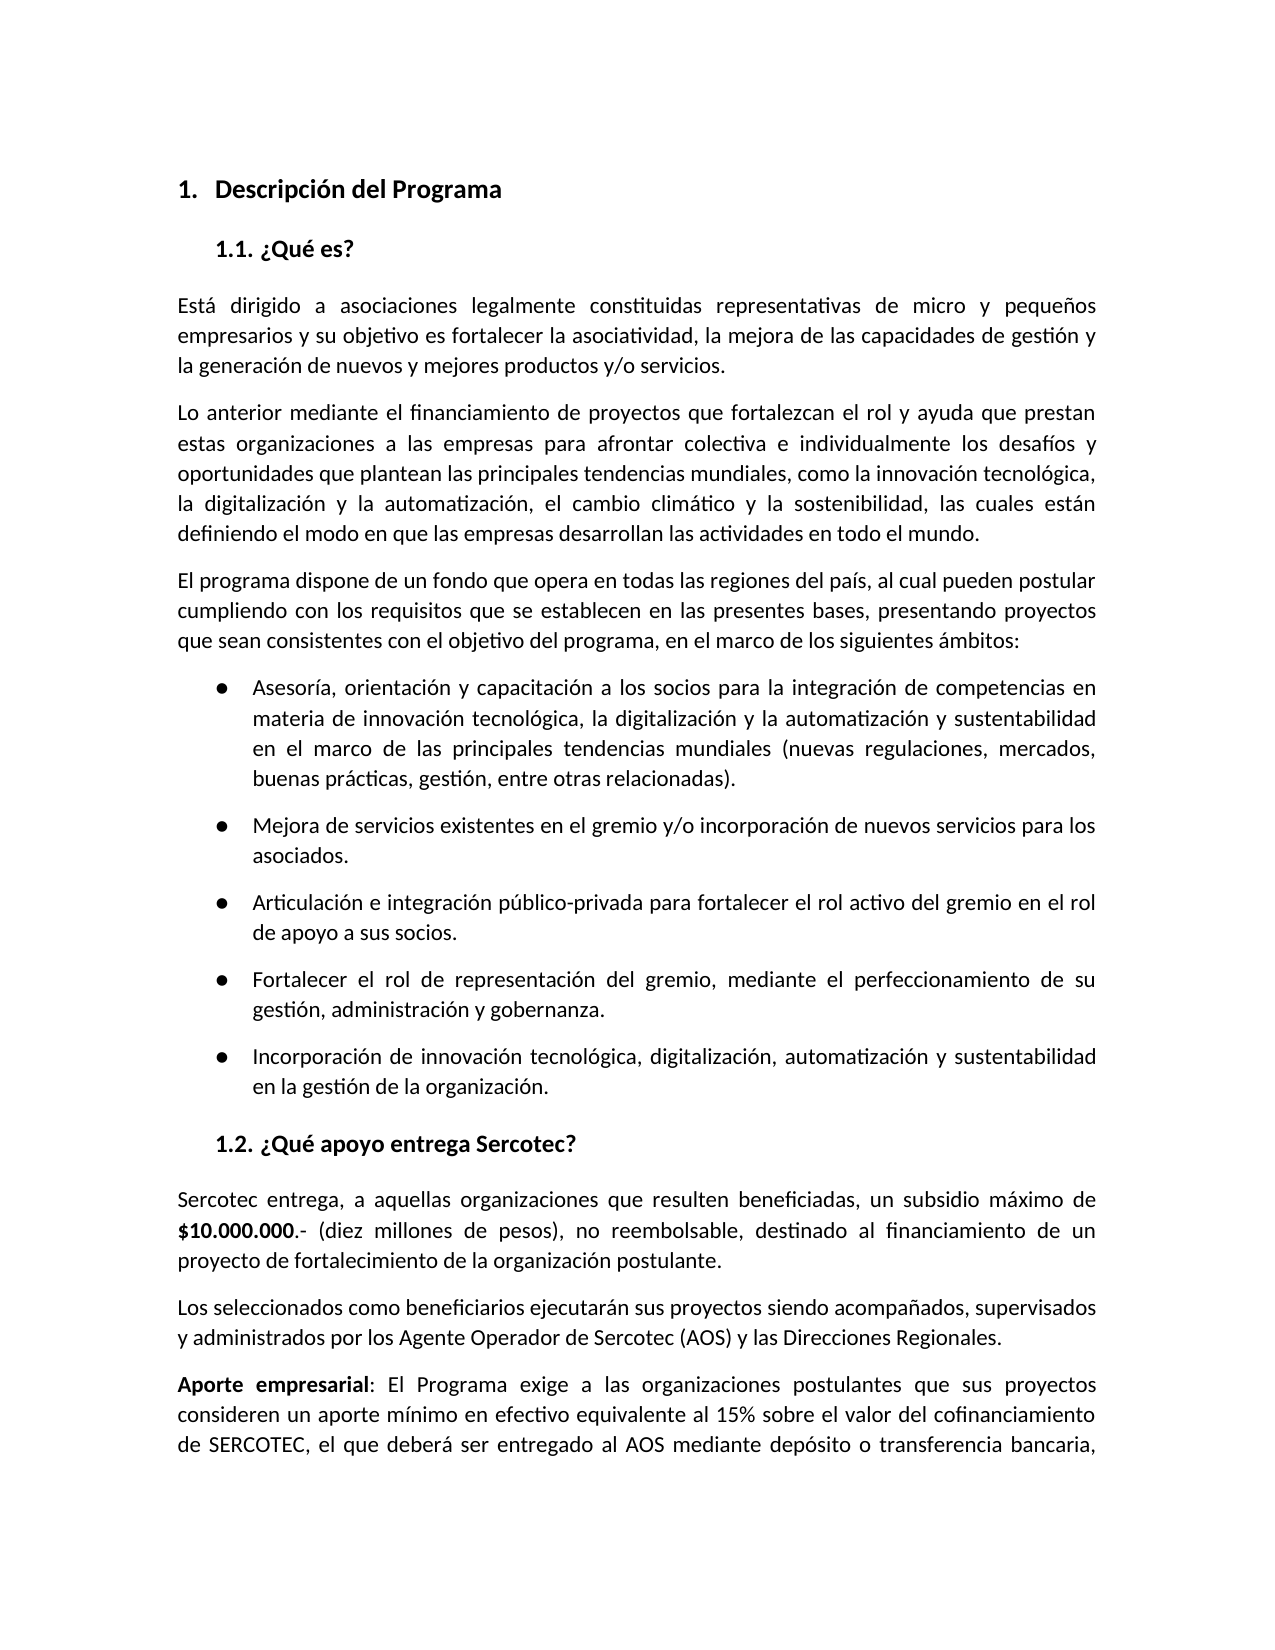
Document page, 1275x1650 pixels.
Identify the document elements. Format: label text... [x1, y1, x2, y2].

list Incorporación de innovación tecnológica, digitalización, automatización y sustentabilidad en la gestión de la organización. [215, 1042, 1098, 1101]
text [177, 1370, 1098, 1458]
text Está dirigido a asociaciones legalmente constituidas representativas de micro y pequeños empresarios y su objetivo es fortalecer la asociatividad, la mejora de las capacidades de gestión y la generación de nuevos y mejores productos y/o servicios. [177, 291, 1098, 380]
text Lo anterior mediante el financiamiento de proyectos que fortalezcan el rol y ayuda que prestan estas organizaciones a las empresas para afrontar colectiva e individualmente los desafíos y oportunidades que plantean las principales tendencias mundiales, como la innovación tecnológica, la digitalización y la automatización, el cambio climático y la sostenibilidad, las cuales están definiendo el modo en que las empresas desarrollan las actividades en todo el mundo. [177, 398, 1098, 547]
list Articulación e integración público-privada para fortalecer el rol activo del gremio en el rol de apoyo a sus socios. [215, 888, 1098, 946]
list Asesoría, orientación y capacitación a los socios para la integración de competencias en materia de innovación tecnológica, la digitalización y la automatización y sustentabilidad en el marco de las principales tendencias mundiales (nuevas regulaciones, mercados, buenas prácticas, gestión, entre otras relacionadas). [215, 673, 1098, 792]
text Sercotec entrega, a aquellas organizaciones que resulten beneficiadas, un subsidio máximo de $10.000.000.- (diez millones de pesos), no reembolsable, destinado al financiamiento de un proyecto de fortalecimiento de la organización postulante. [177, 1186, 1098, 1274]
list Mejora de servicios existentes en el gremio y/o incorporación de nuevos servicios para los asociados. [215, 811, 1098, 869]
subtitle ¿Qué es? [215, 233, 1098, 264]
list Fortalecer el rol de representación del gremio, mediante el perfeccionamiento de su gestión, administración y gobernanza. [215, 965, 1098, 1023]
subtitle Descripción del Programa [177, 173, 1098, 206]
subtitle ¿Qué apoyo entrega Sercotec? [215, 1128, 1098, 1158]
text El programa dispone de un fondo que opera en todas las regiones del país, al cual pueden postular cumpliendo con los requisitos que se establecen en las presentes bases, presentando proyectos que sean consistentes con el objetivo del programa, en el marco de los siguientes ámbitos: [177, 566, 1098, 655]
text Los seleccionados como beneficiarios ejecutarán sus proyectos siendo acompañados, supervisados y administrados por los Agente Operador de Sercotec (AOS) y las Direcciones Regionales. [177, 1293, 1098, 1351]
